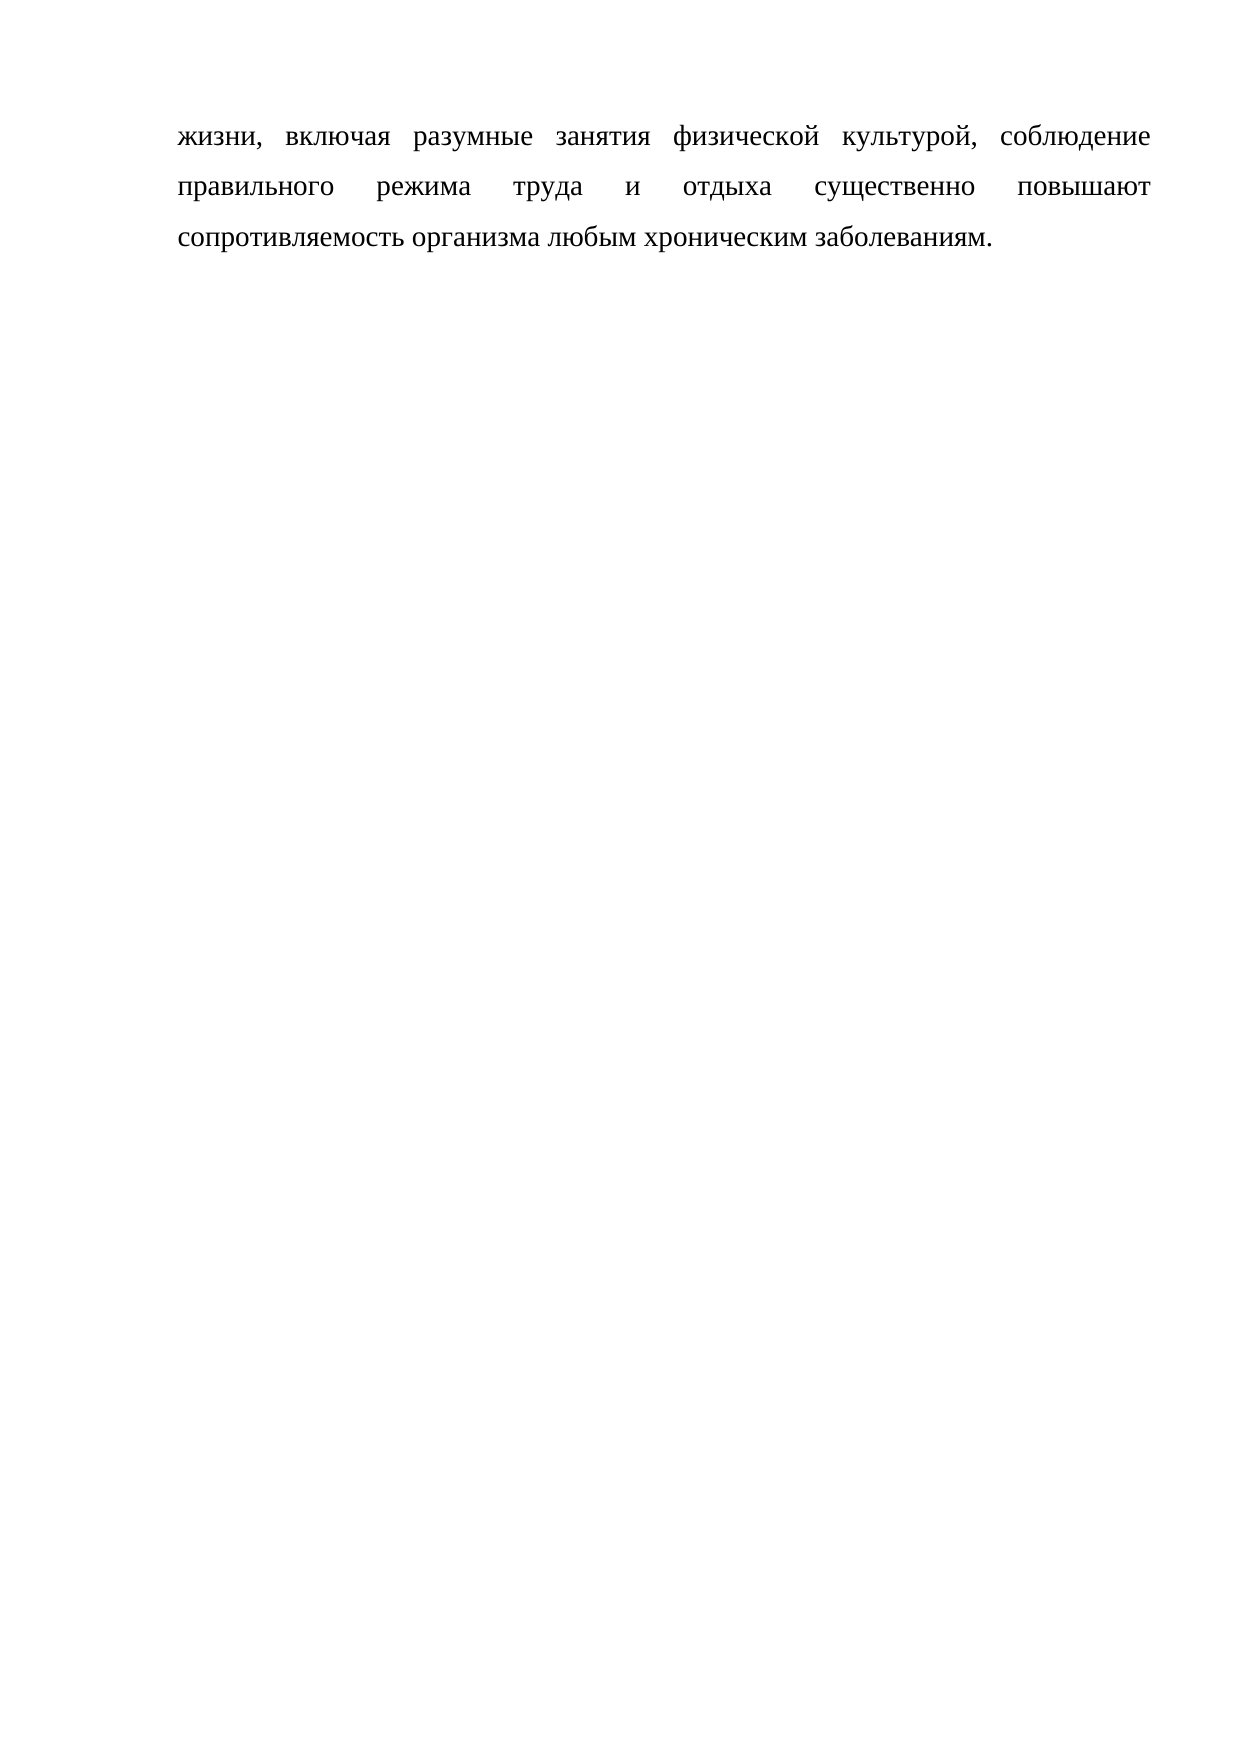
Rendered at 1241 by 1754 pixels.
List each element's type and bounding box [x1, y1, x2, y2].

text [177, 118, 1152, 252]
